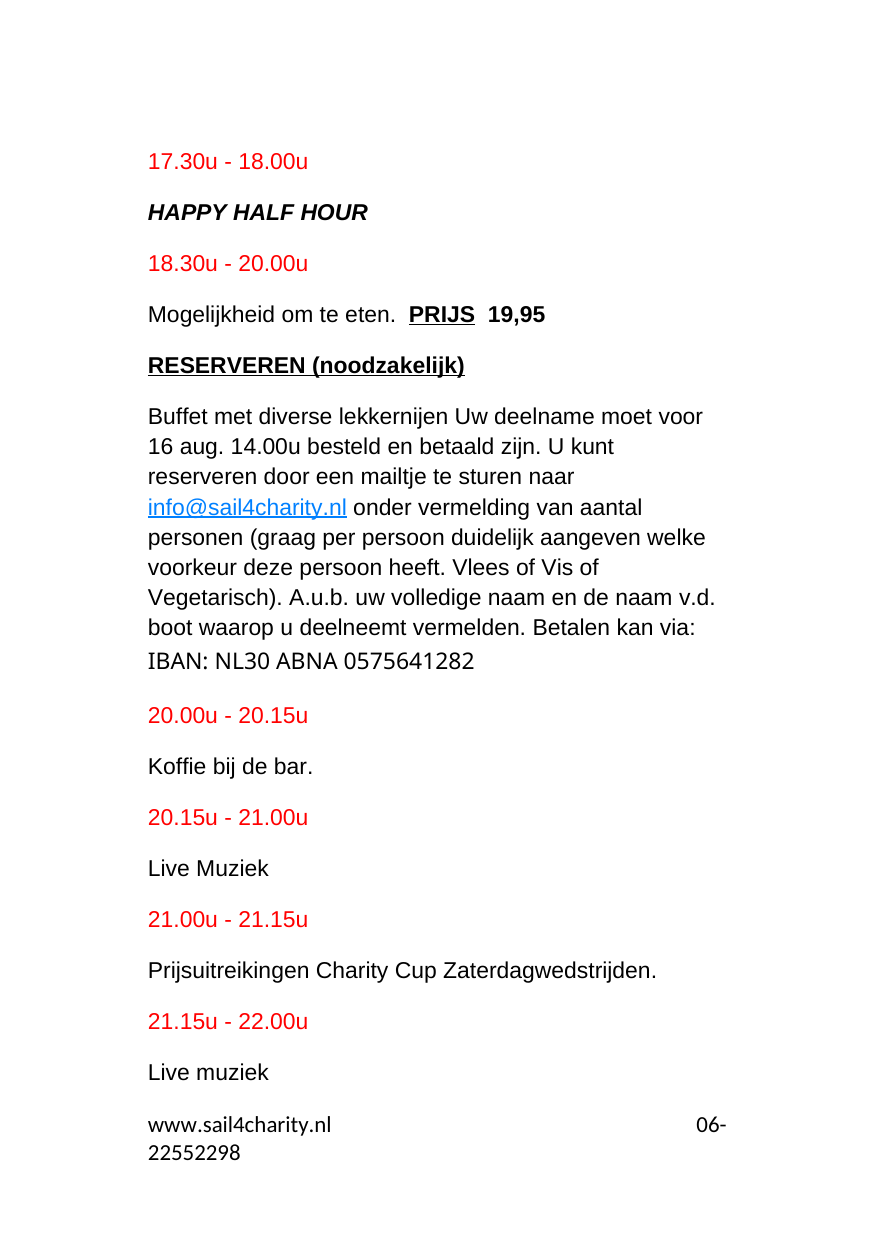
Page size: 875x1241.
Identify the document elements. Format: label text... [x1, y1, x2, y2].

text 21.00u - 21.15u [148, 906, 726, 933]
text 21.15u - 22.00u [148, 1008, 726, 1035]
text RESERVEREN (noodzakelijk) [148, 352, 726, 378]
text 17.30u - 18.00u [148, 148, 726, 174]
text Mogelijkheid om te eten. PRIJS 19,95 [148, 301, 726, 327]
text Live muziek [148, 1059, 726, 1086]
text Live Muziek [148, 855, 726, 882]
text 20.15u - 21.00u [148, 804, 726, 831]
text Koffie bij de bar. [148, 753, 726, 779]
text Buffet met diverse lekkernijen Uw deelname moet voor 16 aug. 14.00u besteld en betaald zijn. U kunt reserveren door een mailtje te sturen naar info@sail4charity.nl onder vermelding van aantal personen (graag per persoon duidelijk aangeven welke voorkeur deze persoon heeft. Vlees of Vis of Vegetarisch). A.u.b. uw volledige naam en de naam v.d. boot waarop u deelneemt vermelden. Betalen kan via: IBAN: NL30 ABNA 0575641282 [148, 403, 726, 677]
text 20.00u - 20.15u [148, 702, 726, 728]
text Prijsuitreikingen Charity Cup Zaterdagwedstrijden. [148, 957, 726, 984]
text HAPPY HALF HOUR [148, 199, 726, 225]
text 18.30u - 20.00u [148, 250, 726, 276]
